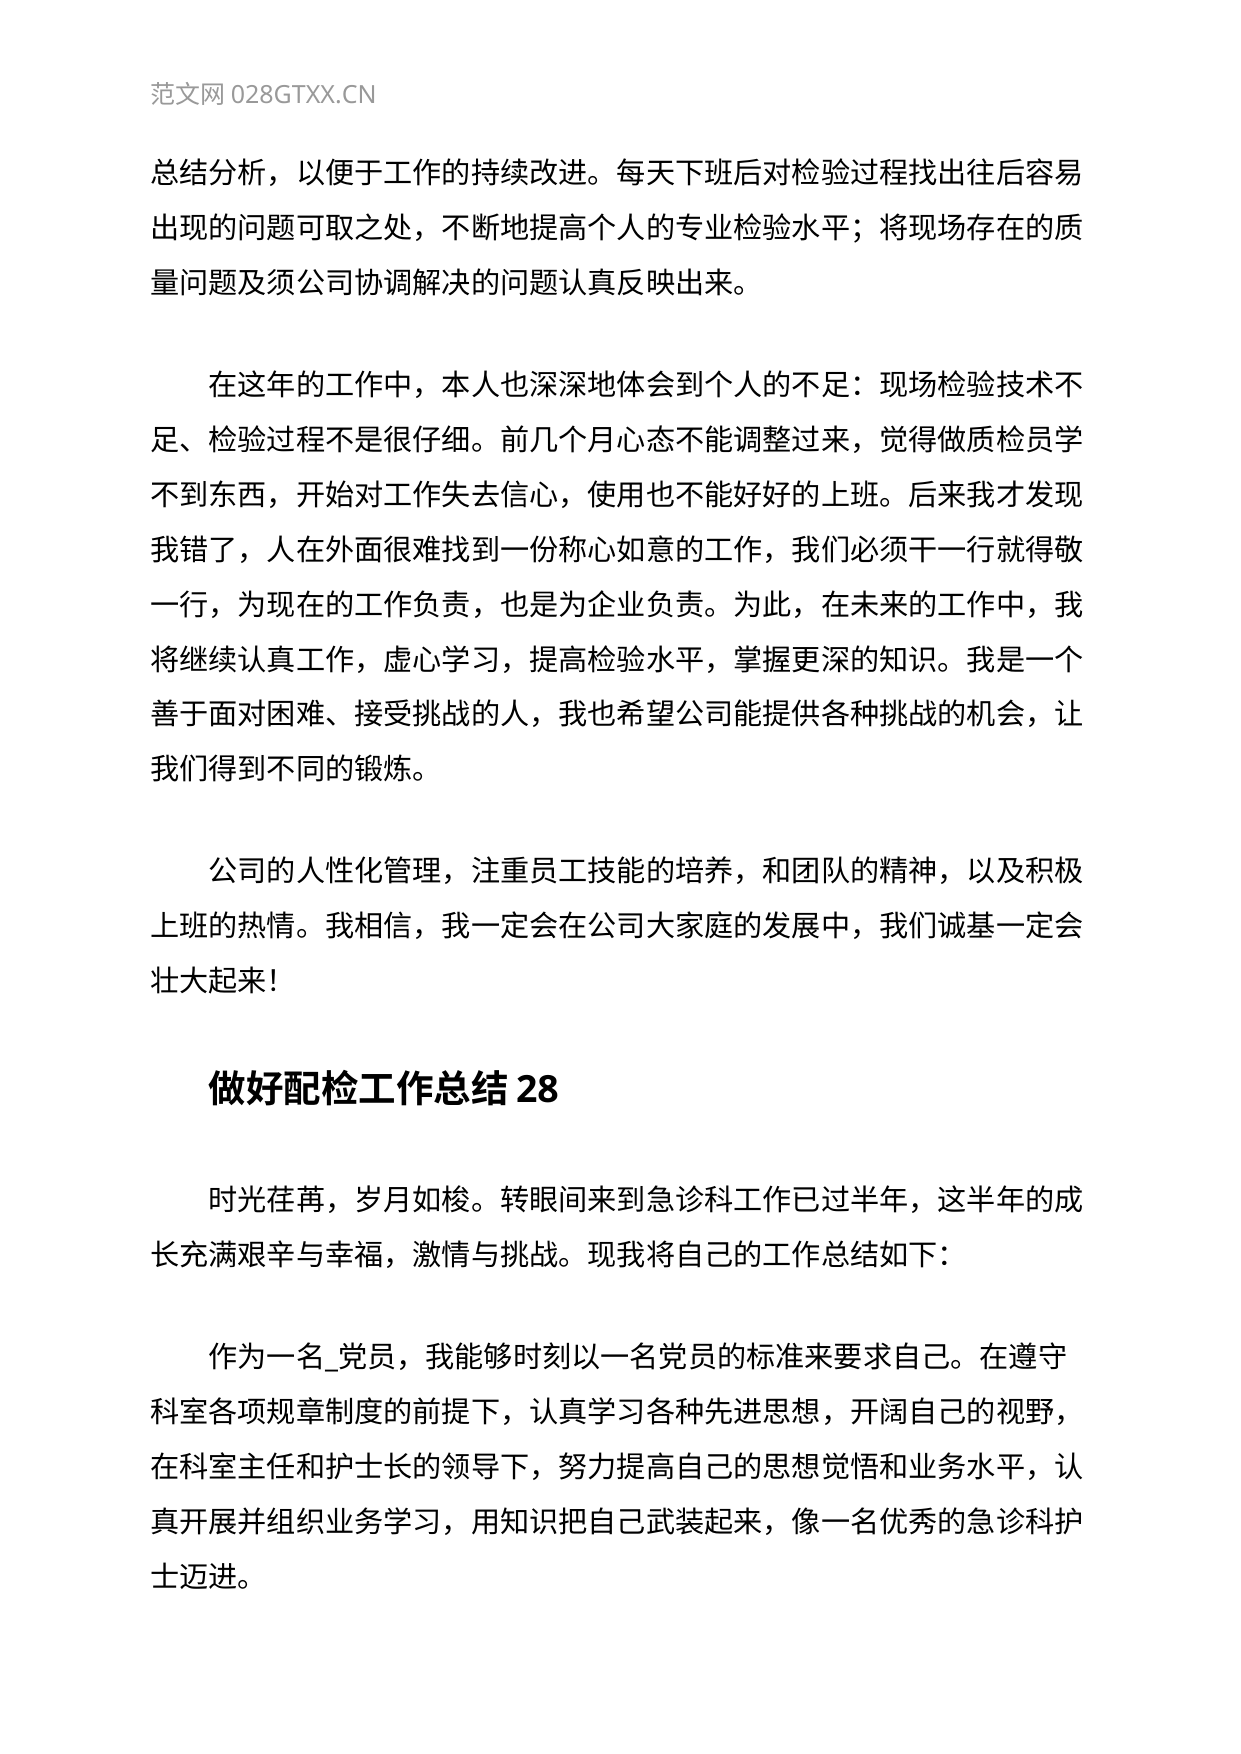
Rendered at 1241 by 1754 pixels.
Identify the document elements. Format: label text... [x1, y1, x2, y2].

text 做好配检工作总结28 [150, 1059, 1090, 1114]
text 时光荏苒，岁月如梭。转眼间来到急诊科工作已过半年，这半年的成长充满艰辛与幸福，激情与挑战。现我将自己的工作总结如下： [150, 1177, 1090, 1274]
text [150, 150, 1090, 302]
text 作为一名_党员，我能够时刻以一名党员的标准来要求自己。在遵守科室各项规章制度的前提下，认真学习各种先进思想，开阔自己的视野，在科室主任和护士长的领导下，努力提高自己的思想觉悟和业务水平，认真开展并组织业务学习，用知识把自己武装起来，像一名优秀的急诊科护士迈进。 [150, 1333, 1090, 1595]
text 在这年的工作中，本人也深深地体会到个人的不足：现场检验技术不足、检验过程不是很仔细。前几个月心态不能调整过来，觉得做质检员学不到东西，开始对工作失去信心，使用也不能好好的上班。后来我才发现我错了，人在外面很难找到一份称心如意的工作，我们必须干一行就得敬一行，为现在的工作负责，也是为企业负责。为此，在未来的工作中，我将继续认真工作，虚心学习，提高检验水平，掌握更深的知识。我是一个善于面对困难、接受挑战的人，我也希望公司能提供各种挑战的机会，让我们得到不同的锻炼。 [150, 362, 1090, 788]
text 公司的人性化管理，注重员工技能的培养，和团队的精神，以及积极上班的热情。我相信，我一定会在公司大家庭的发展中，我们诚基一定会壮大起来！ [150, 848, 1090, 1000]
